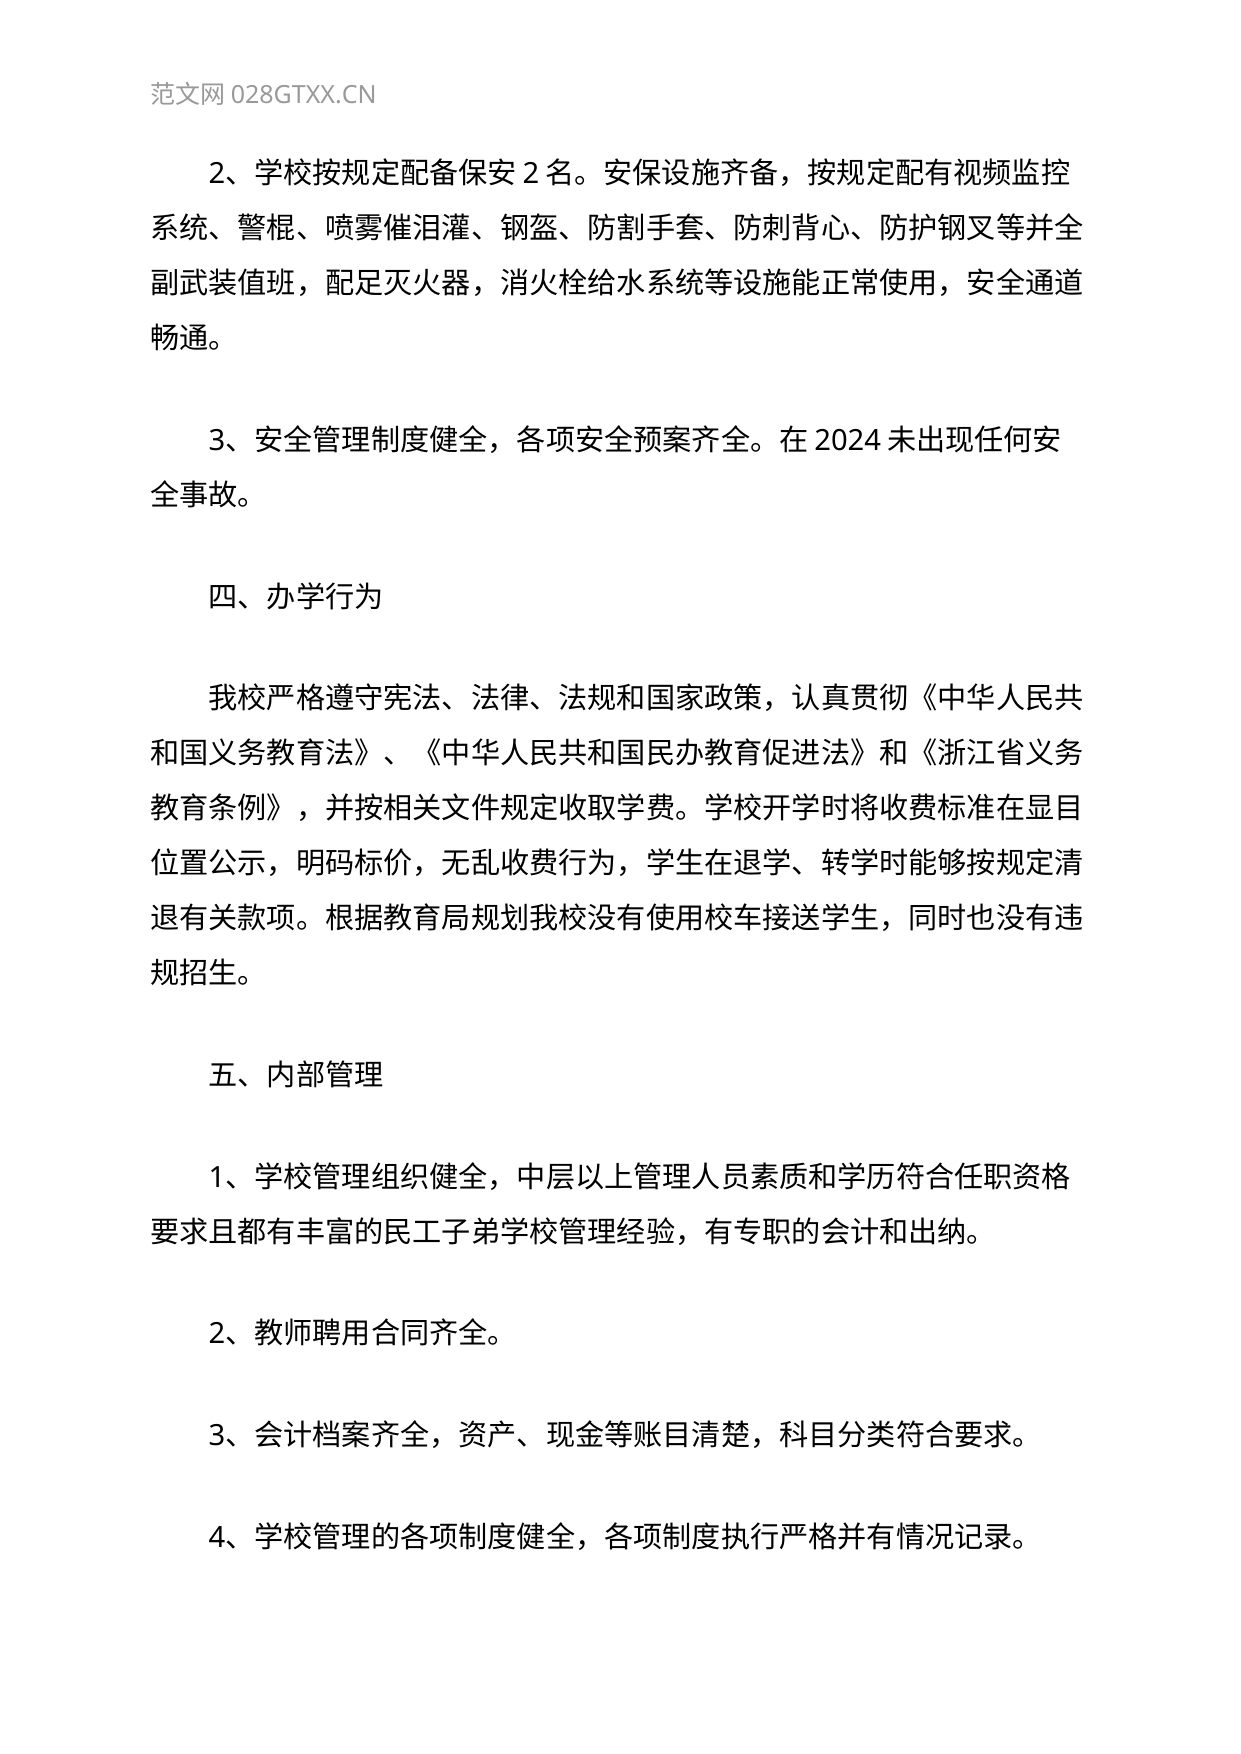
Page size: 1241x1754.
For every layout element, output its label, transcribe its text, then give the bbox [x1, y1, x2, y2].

text 五、内部管理 [150, 1051, 1090, 1094]
text 3、会计档案齐全，资产、现金等账目清楚，科目分类符合要求。 [150, 1412, 1090, 1454]
text 我校严格遵守宪法、法律、法规和国家政策，认真贯彻《中华人民共和国义务教育法》、《中华人民共和国民办教育促进法》和《浙江省义务教育条例》，并按相关文件规定收取学费。学校开学时将收费标准在显目位置公示，明码标价，无乱收费行为，学生在退学、转学时能够按规定清退有关款项。根据教育局规划我校没有使用校车接送学生，同时也没有违规招生。 [150, 675, 1090, 992]
text 2、学校按规定配备保安2名。安保设施齐备，按规定配有视频监控系统、警棍、喷雾催泪灌、钢盔、防割手套、防刺背心、防护钢叉等并全副武装值班，配足灭火器，消火栓给水系统等设施能正常使用，安全通道畅通。 [150, 150, 1090, 357]
text 2、教师聘用合同齐全。 [150, 1310, 1090, 1352]
text 1、学校管理组织健全，中层以上管理人员素质和学历符合任职资格要求且都有丰富的民工子弟学校管理经验，有专职的会计和出纳。 [150, 1153, 1090, 1250]
text 四、办学行为 [150, 573, 1090, 616]
text 3、安全管理制度健全，各项安全预案齐全。在2024未出现任何安全事故。 [150, 417, 1090, 514]
text 4、学校管理的各项制度健全，各项制度执行严格并有情况记录。 [150, 1514, 1090, 1556]
